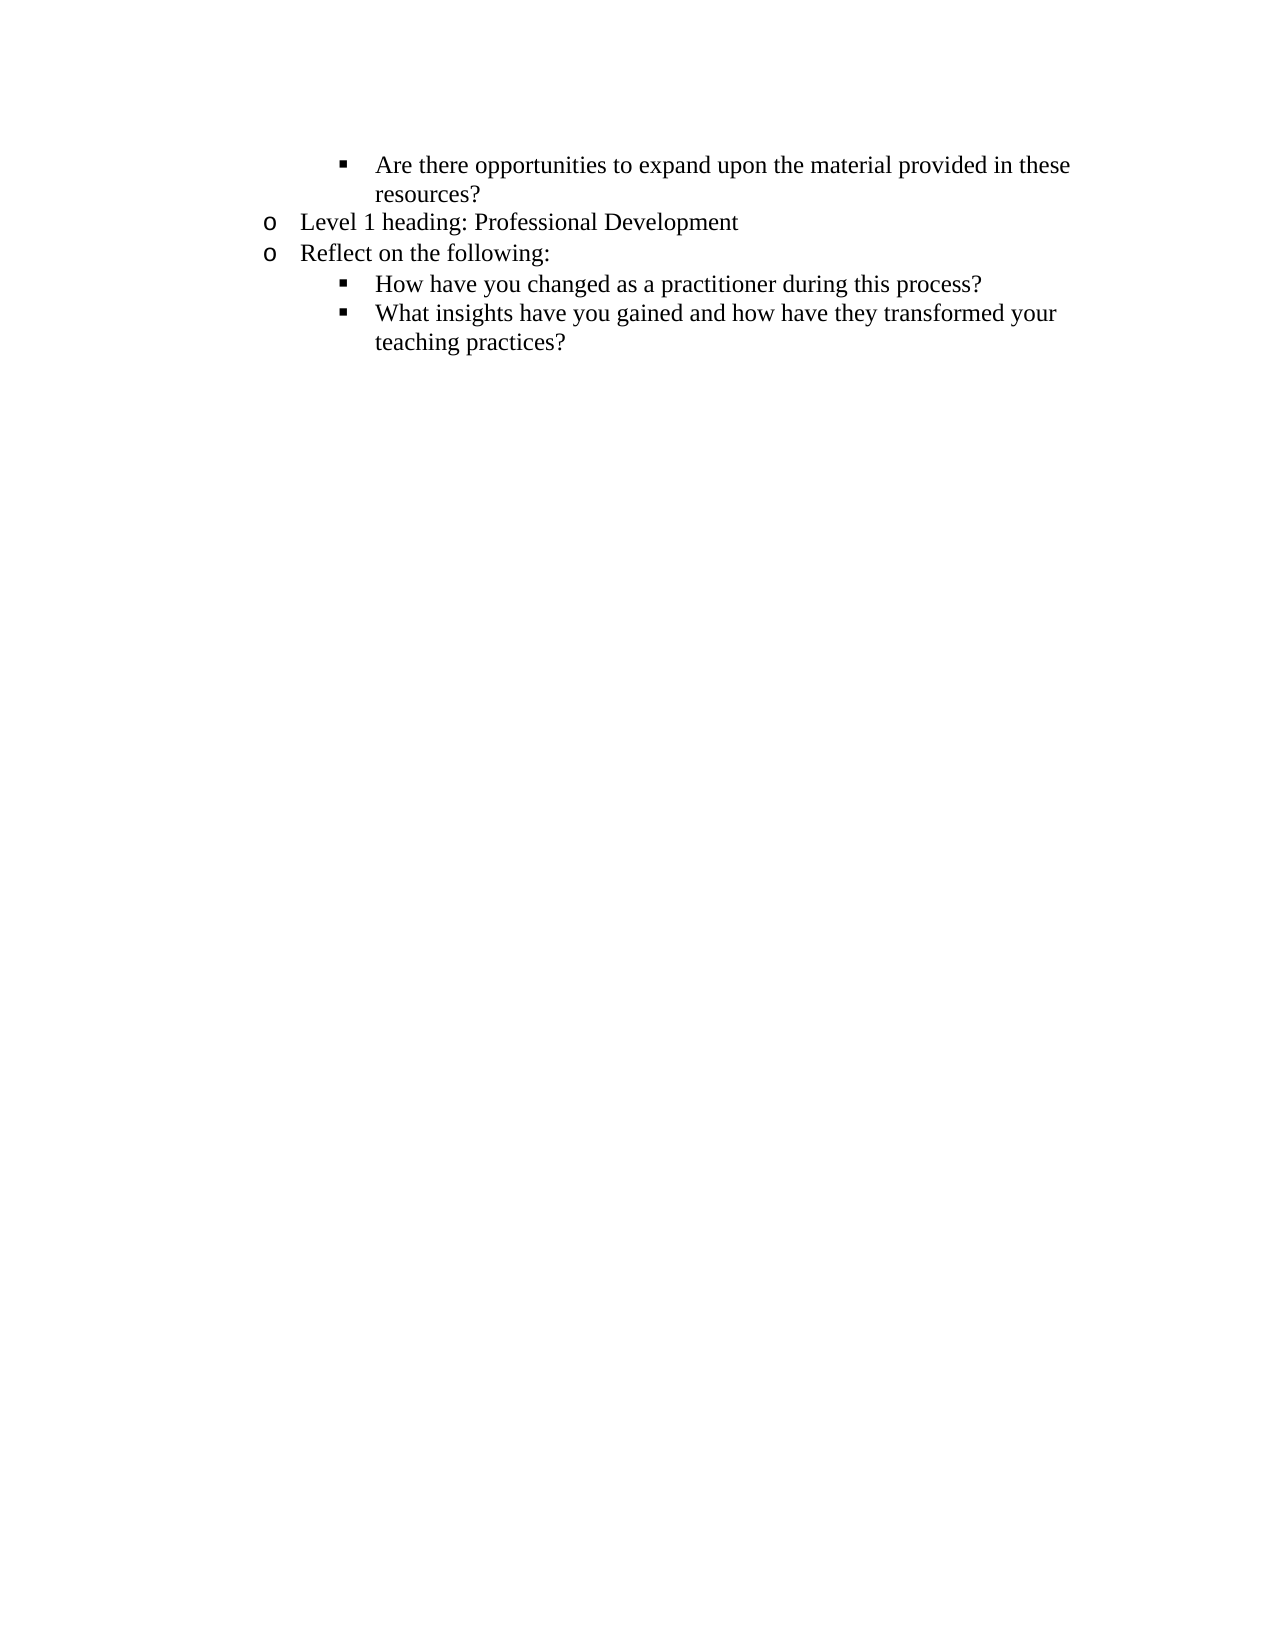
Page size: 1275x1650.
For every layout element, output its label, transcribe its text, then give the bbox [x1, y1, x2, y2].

list What insights have you gained and how have they transformed your teaching practices? [337, 298, 1125, 355]
list Are there opportunities to expand upon the material provided in these resources? [337, 150, 1125, 207]
list Level 1 heading: Professional Development [262, 207, 1125, 238]
list Reflect on the following: [262, 238, 1125, 269]
list How have you changed as a practitioner during this process? [337, 269, 1125, 298]
